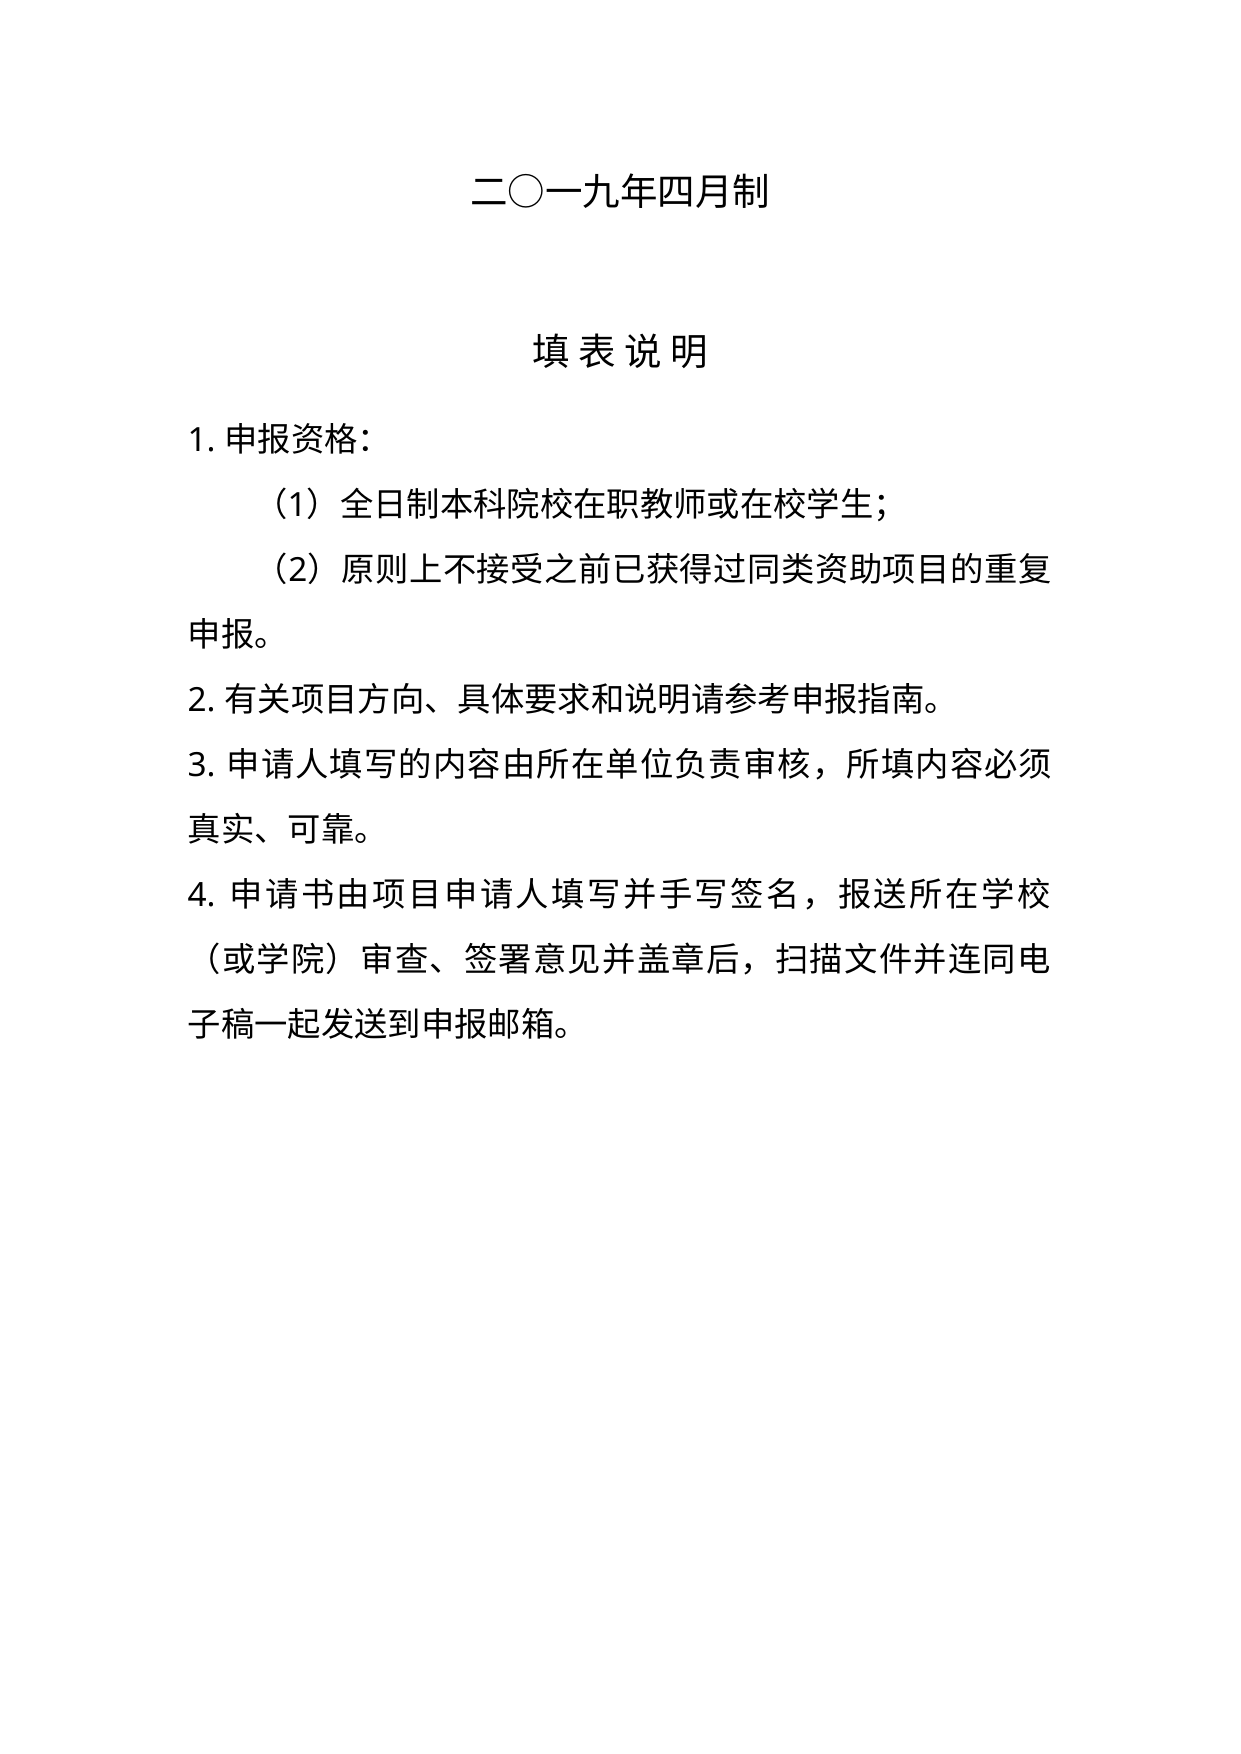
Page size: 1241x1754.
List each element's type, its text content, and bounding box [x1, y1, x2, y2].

text 3. 申请人填写的内容由所在单位负责审核，所填内容必须真实、可靠。 [187, 729, 1053, 859]
text （2）原则上不接受之前已获得过同类资助项目的重复申报。 [187, 534, 1053, 664]
text 填 表 说 明 [187, 315, 1053, 378]
text （1）全日制本科院校在职教师或在校学生； [187, 469, 1053, 534]
text 1. 申报资格： [187, 404, 1053, 469]
text 二○一九年四月制 [187, 162, 1053, 216]
text 4. 申请书由项目申请人填写并手写签名，报送所在学校（或学院）审查、签署意见并盖章后，扫描文件并连同电子稿一起发送到申报邮箱。 [187, 859, 1053, 1054]
text 2. 有关项目方向、具体要求和说明请参考申报指南。 [187, 664, 1053, 729]
